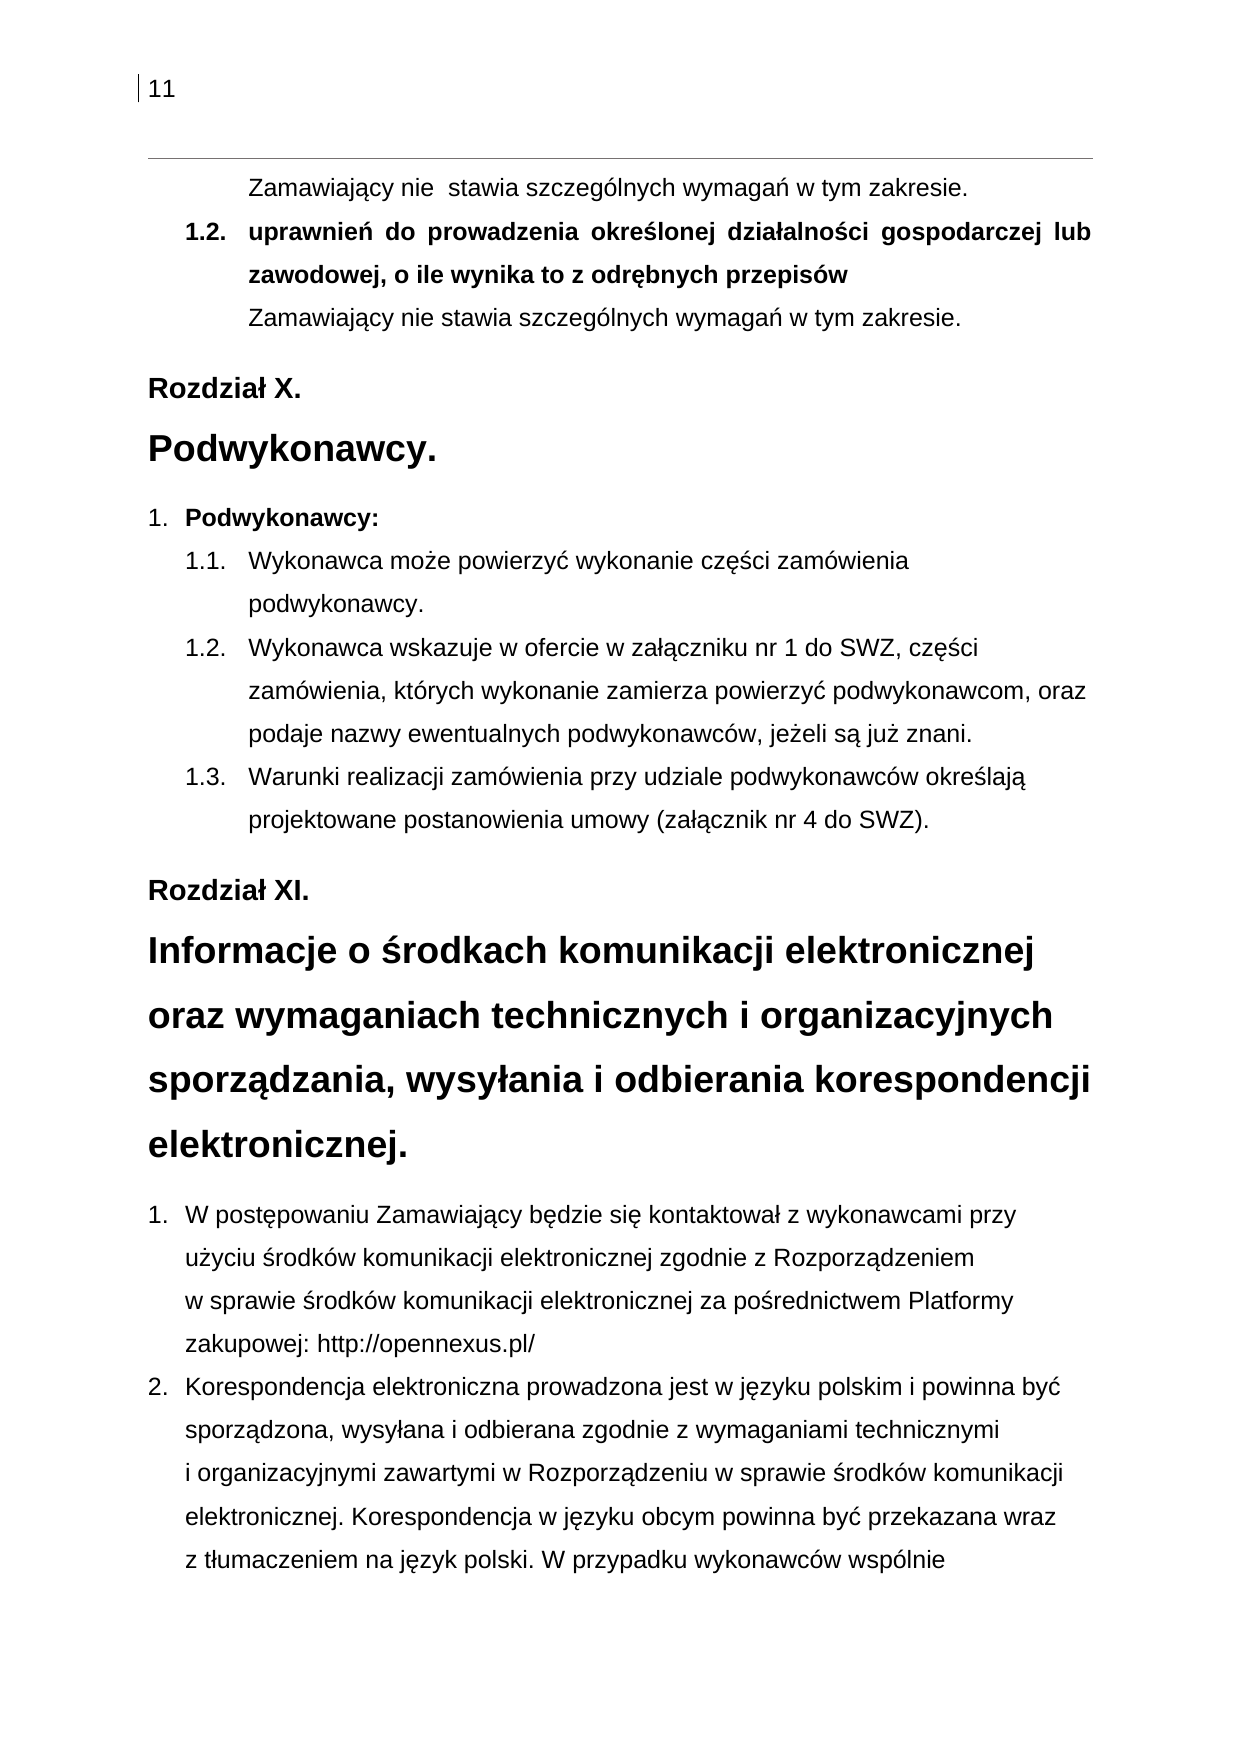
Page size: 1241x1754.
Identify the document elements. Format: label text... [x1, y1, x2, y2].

list W postępowaniu Zamawiający będzie się kontaktował z wykonawcami przy użyciu środków komunikacji elektronicznej zgodnie z Rozporządzeniem w sprawie środków komunikacji elektronicznej za pośrednictwem Platformy zakupowej: http://opennexus.pl/ [148, 1199, 1093, 1358]
text Zamawiający nie stawia szczególnych wymagań w tym zakresie. [248, 173, 1093, 202]
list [148, 1372, 1093, 1573]
text Zamawiający nie stawia szczególnych wymagań w tym zakresie. [248, 303, 1093, 332]
list Wykonawca może powierzyć wykonanie części zamówienia podwykonawcy. [185, 546, 1093, 618]
subtitle Podwykonawcy. [148, 371, 1093, 469]
subtitle Informacje o środkach komunikacji elektronicznej oraz wymaganiach technicznych i organizacyjnych sporządzania, wysyłania i odbierania korespondencji elektronicznej. [148, 873, 1093, 1166]
list Wykonawca wskazuje w ofercie w załączniku nr 1 do SWZ, części zamówienia, których wykonanie zamierza powierzyć podwykonawcom, oraz podaje nazwy ewentualnych podwykonawców, jeżeli są już znani. [185, 633, 1093, 748]
list Warunki realizacji zamówienia przy udziale podwykonawców określają projektowane postanowienia umowy (załącznik nr 4 do SWZ). [185, 762, 1093, 834]
list Podwykonawcy: [148, 503, 1093, 532]
list uprawnień do prowadzenia określonej działalności gospodarczej lub zawodowej, o ile wynika to z odrębnych przepisów [185, 217, 1093, 288]
